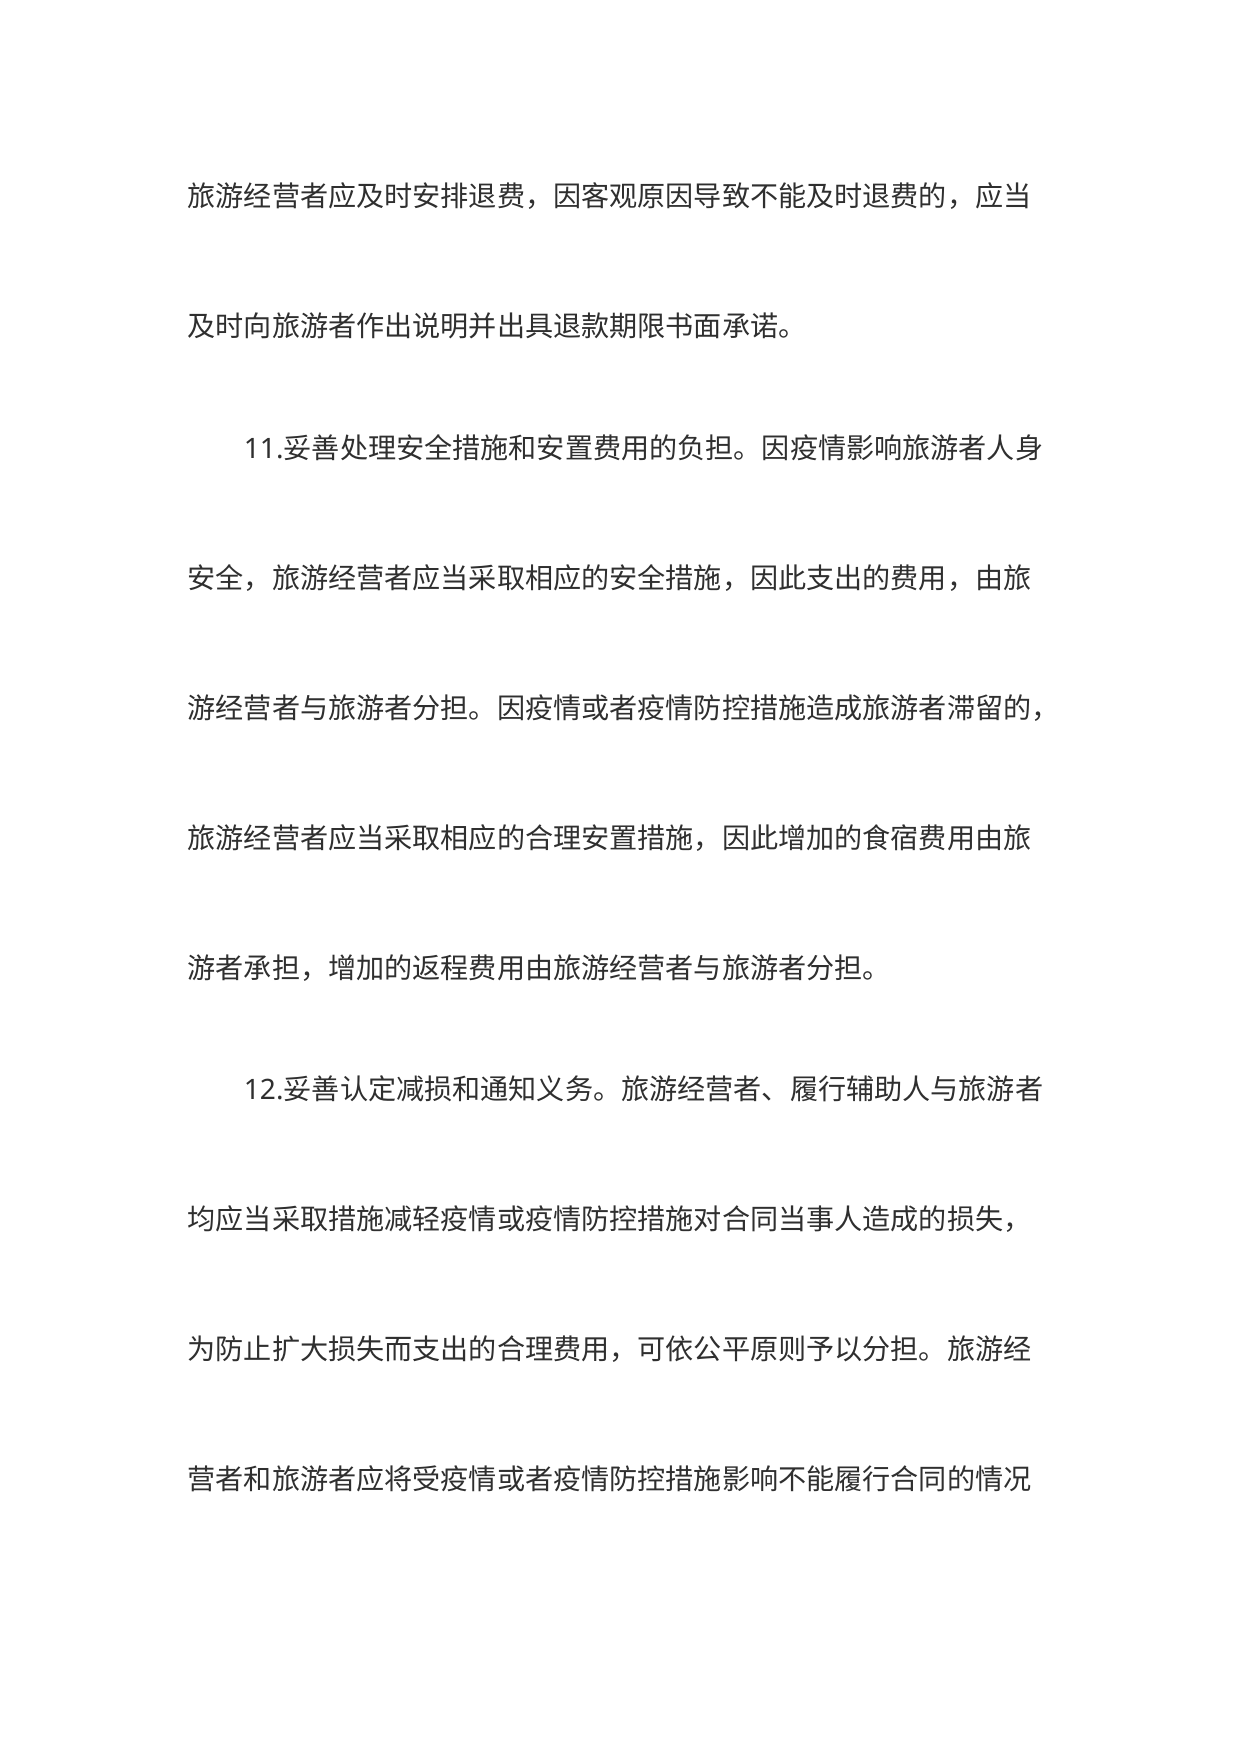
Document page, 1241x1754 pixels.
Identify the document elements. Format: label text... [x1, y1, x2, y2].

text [187, 1055, 1053, 1510]
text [187, 162, 1053, 357]
text 11.妥善处理安全措施和安置费用的负担。因疫情影响旅游者人身安全，旅游经营者应当采取相应的安全措施，因此支出的费用，由旅游经营者与旅游者分担。因疫情或者疫情防控措施造成旅游者滞留的，旅游经营者应当采取相应的合理安置措施，因此增加的食宿费用由旅游者承担，增加的返程费用由旅游经营者与旅游者分担。 [187, 413, 1053, 998]
